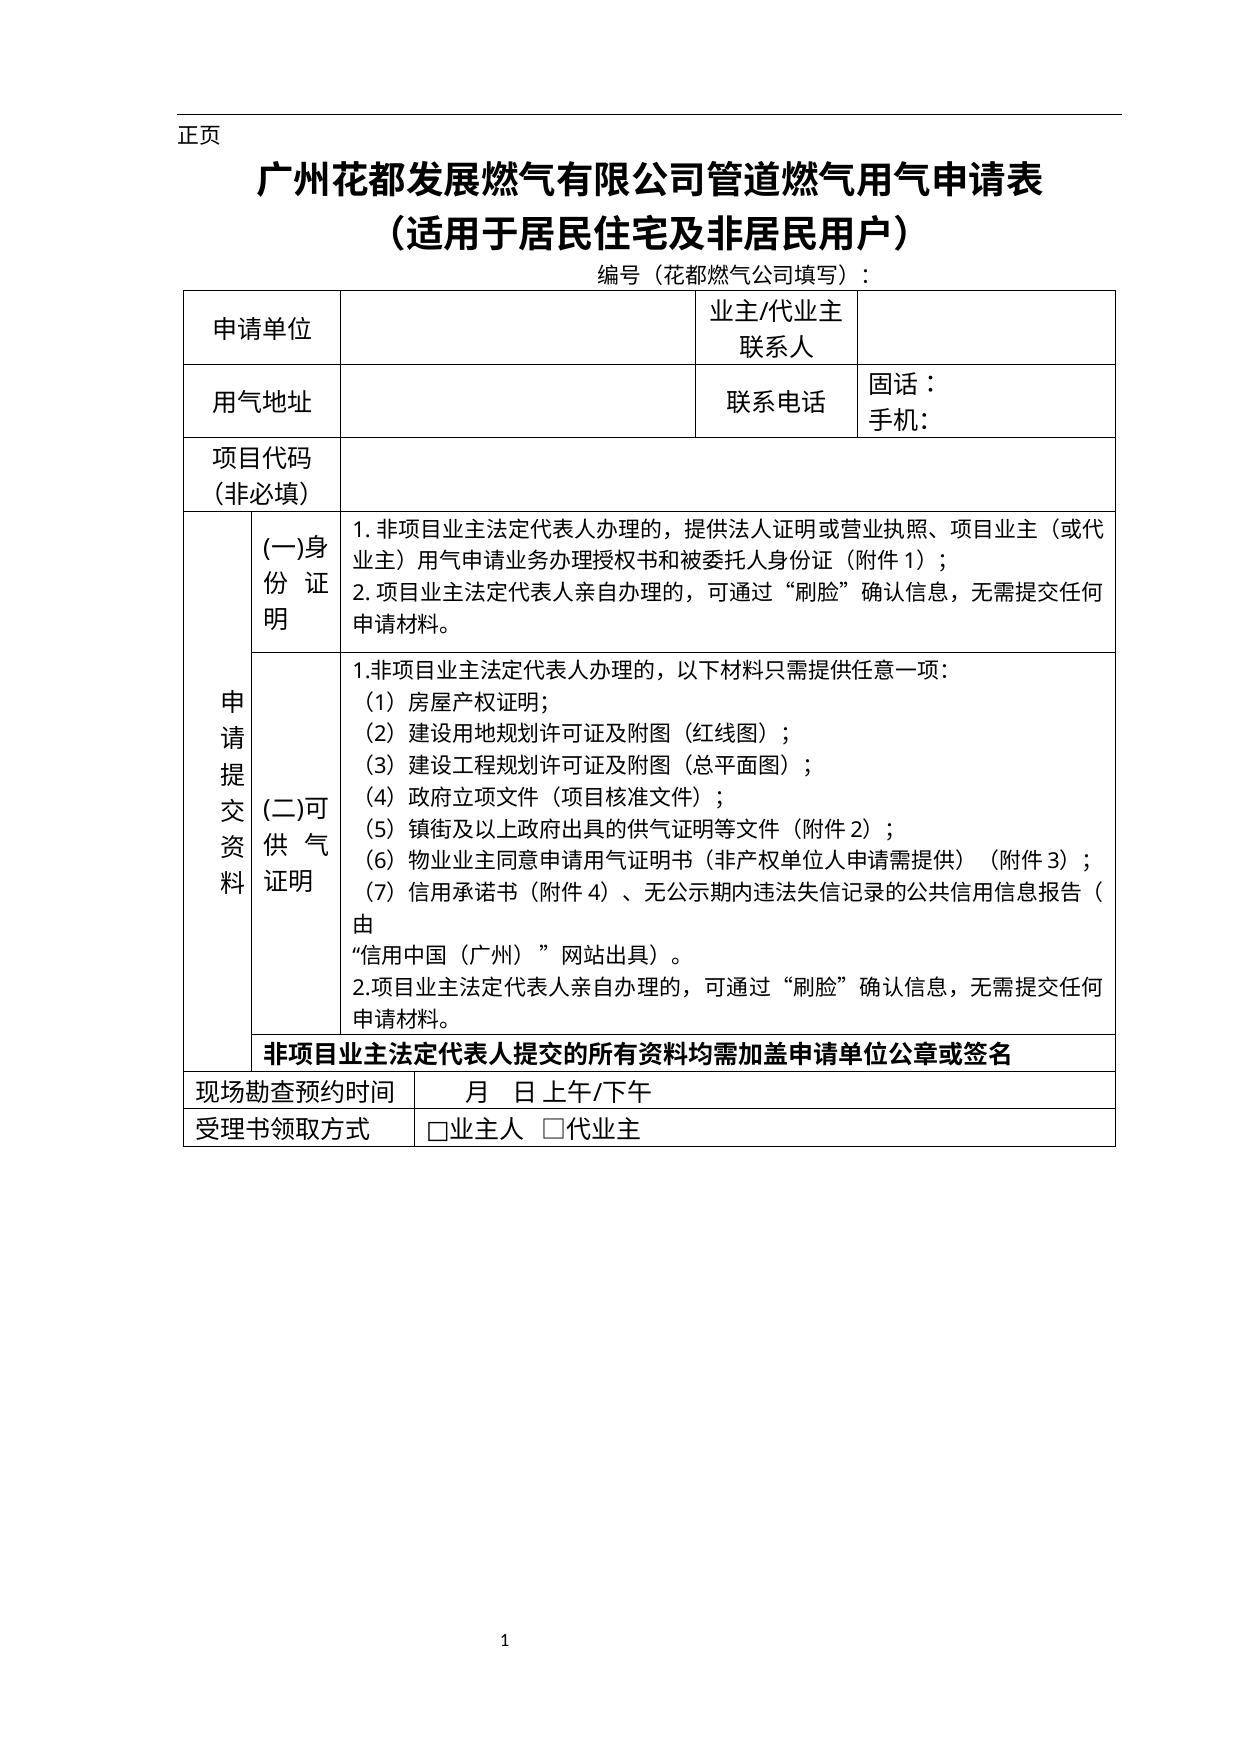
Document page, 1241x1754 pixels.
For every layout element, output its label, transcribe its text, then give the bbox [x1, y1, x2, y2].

table_cell (二)可供气证明 [252, 653, 340, 1034]
text 编号（花都燃气公司填写）： [177, 258, 1122, 290]
table_cell 固话： 手机： [858, 365, 1115, 437]
table_header [341, 291, 695, 363]
table_cell 月 日 上午/下午 [415, 1072, 1115, 1108]
text 广州花都发展燃气有限公司管道燃气用气申请表 [177, 150, 1122, 204]
table_cell [341, 365, 695, 437]
table_header [858, 291, 1115, 363]
table_header 申请单位 [184, 291, 340, 363]
table_cell 项目代码（非必填） [184, 438, 340, 511]
text 正页 [177, 118, 1122, 150]
table_cell 1. 非项目业主法定代表人办理的，提供法人证明或营业执照、项目业主（或代业主）用气申请业务办理授权书和被委托人身份证（附件1）； 2. 项目业主法定代表人亲自办理的，可通过“刷脸”确认信息，无需提交任何申请材料。 [341, 512, 1115, 652]
table_cell 非项目业主法定代表人提交的所有资料均需加盖申请单位公章或签名 [252, 1035, 1115, 1071]
table_cell 现场勘查预约时间 [184, 1072, 414, 1108]
table_cell 联系电话 [696, 365, 857, 437]
text （适用于居民住宅及非居民用户） [177, 204, 1122, 258]
table_cell 受理书领取方式 [184, 1109, 414, 1146]
table_cell 申 请 提 交 资 料 [184, 512, 251, 1071]
table_cell (一)身份证明 [252, 512, 340, 652]
table_cell 1.非项目业主法定代表人办理的，以下材料只需提供任意一项： （1）房屋产权证明； （2）建设用地规划许可证及附图（红线图）； （3）建设工程规划许可证及附图（总平面图）； （4）政府立项文件（项目核准文件）； （5）镇街及以上政府出具的供气证明等文件（附件2）； （6）物业业主同意申请用气证明书（非产权单位人申请需提供）（附件3）； （7）信用承诺书（附件4）、无公示期内违法失信记录的公共信用信息报告（ 由 “信用中国（广州） ”网站出具）。 2.项目业主法定代表人亲自办理的，可通过“刷脸”确认信息，无需提交任何申请材料。 [341, 653, 1115, 1034]
table_header 业主/代业主联系人 [696, 291, 857, 363]
table_cell □业主人 □代业主 [415, 1109, 1115, 1146]
table_cell 用气地址 [184, 365, 340, 437]
table_cell [341, 438, 1115, 511]
